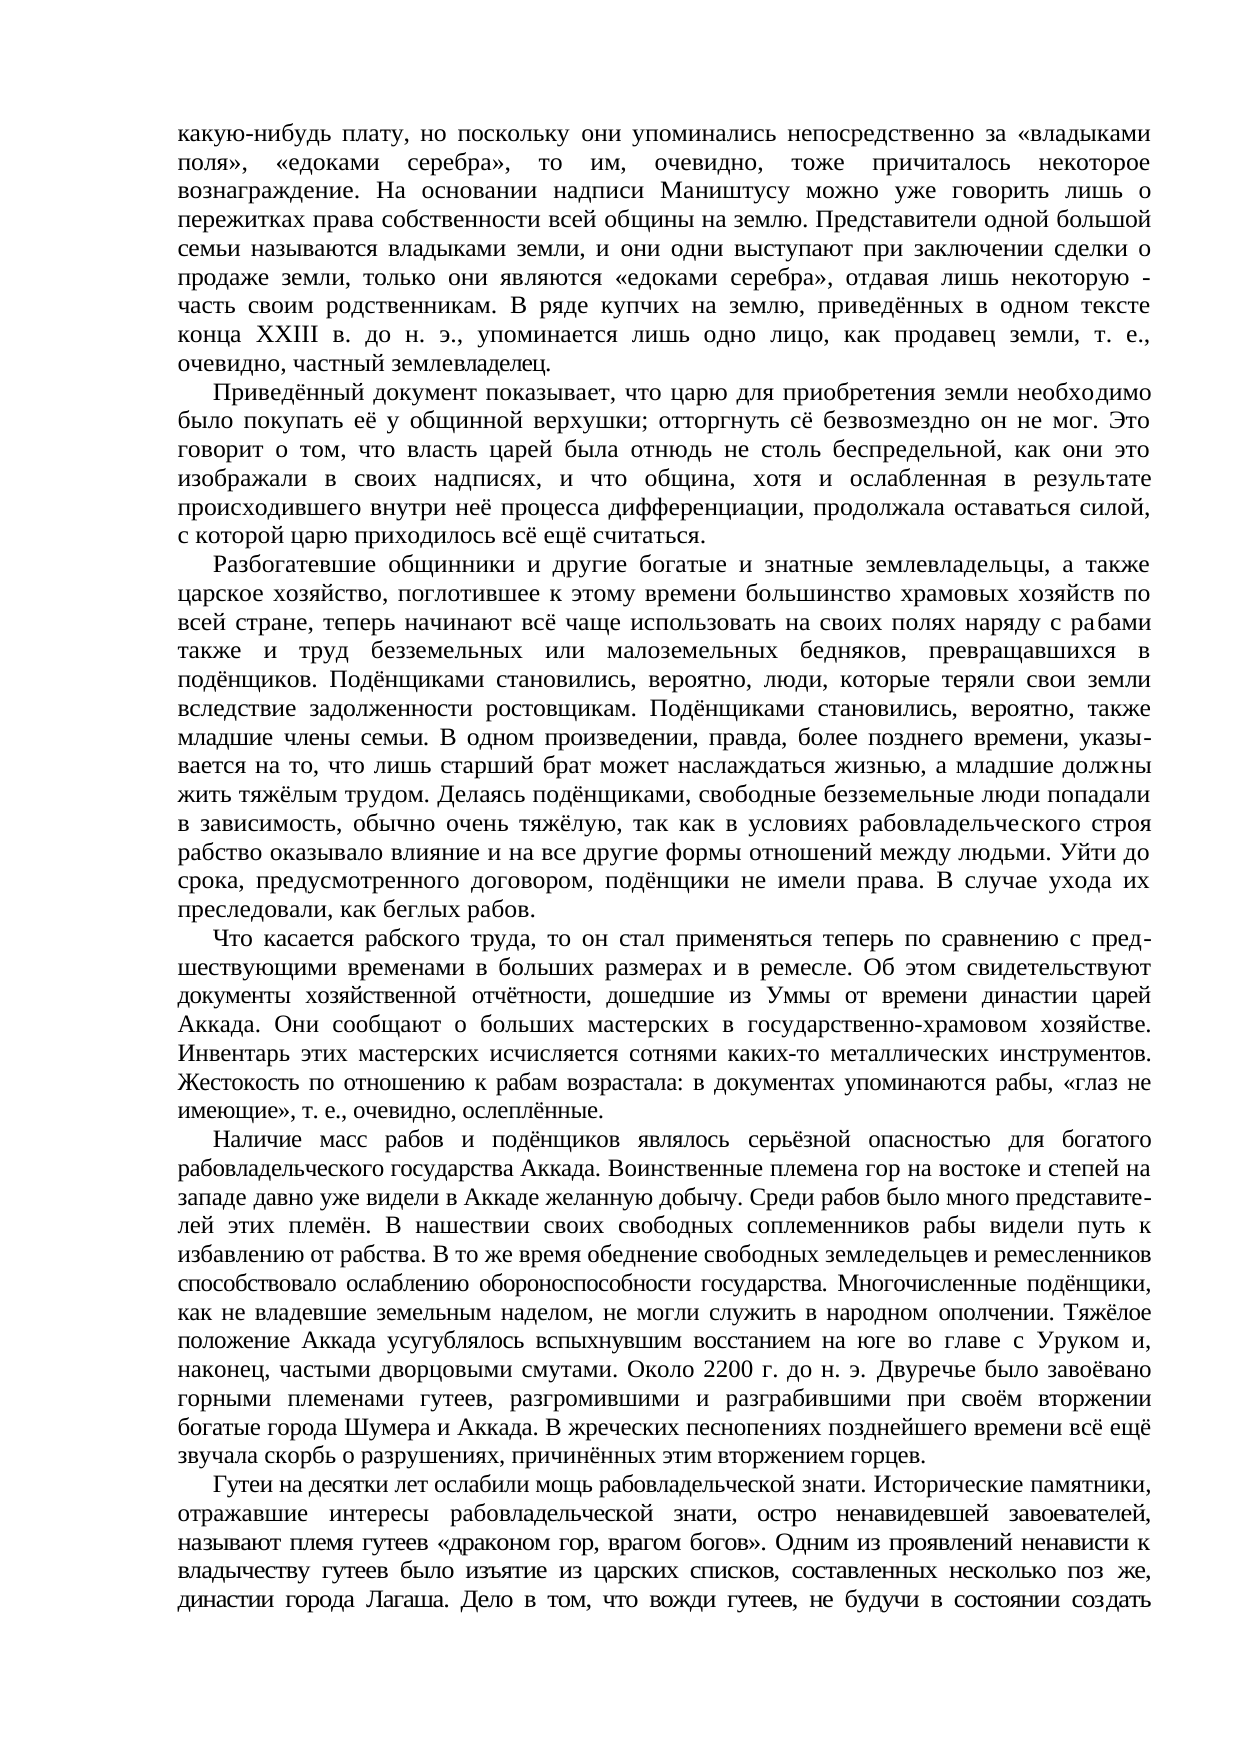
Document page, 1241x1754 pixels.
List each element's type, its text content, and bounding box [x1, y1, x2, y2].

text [177, 1469, 1152, 1613]
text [177, 118, 1152, 377]
text Разбогатевшие общинники и другие богатые и знатные землевладельцы, а также царское хозяйство, поглотившее к этому времени большинство храмовых хозяйств по всей стране, теперь начинают всё чаще использовать на своих полях наряду с рабами также и труд безземельных или малоземельных бедняков, превращавшихся в подёнщиков. Подёнщиками становились, вероятно, люди, которые теряли свои земли вследствие задолженности ростовщикам. Подёнщиками становились, вероятно, также младшие члены семьи. В одном произведении, правда, более позднего времени, указывается на то, что лишь старший брат может наслаждаться жизнью, а младшие должны жить тяжёлым трудом. Делаясь подёнщиками, свободные безземельные люди попадали в зависимость, обычно очень тяжёлую, так как в условиях рабовладельческого строя рабство оказывало влияние и на все другие формы отношений между людьми. Уйти до срока, предусмотренного договором, подёнщики не имели права. В случае ухода их преследовали, как беглых рабов. [177, 549, 1152, 923]
text Наличие масс рабов и подёнщиков являлось серьёзной опасностью для богатого рабовладельческого государства Аккада. Воинственные племена гор на востоке и степей на западе давно уже видели в Аккаде желанную добычу. Среди рабов было много представителей этих племён. В нашествии своих свободных соплеменников рабы видели путь к избавлению от рабства. В то же время обеднение свободных земледельцев и ремесленников способствовало ослаблению обороноспособности государства. Многочисленные подёнщики, как не владевшие земельным наделом, не могли служить в народном ополчении. Тяжёлое положение Аккада усугублялось вспыхнувшим восстанием на юге во главе с Уруком и, наконец, частыми дворцовыми смутами. Около 2200 г. до н. э. Двуречье было завоёвано горными племенами гутеев, разгромившими и разграбившими при своём вторжении богатые города Шумера и Аккада. В жреческих песнопениях позднейшего времени всё ещё звучала скорбь о разрушениях, причинённых этим вторжением горцев. [177, 1124, 1152, 1469]
text Что касается рабского труда, то он стал применяться теперь по сравнению с предшествующими временами в больших размерах и в ремесле. Об этом свидетельствуют документы хозяйственной отчётности, дошедшие из Уммы от времени династии царей Аккада. Они сообщают о больших мастерских в государственно-храмовом хозяйстве. Инвентарь этих мастерских исчисляется сотнями каких-то металлических инструментов. Жестокость по отношению к рабам возрастала: в документах упоминаются рабы, «глаз не имеющие», т. е., очевидно, ослеплённые. [177, 923, 1152, 1124]
text Приведённый документ показывает, что царю для приобретения земли необходимо было покупать её у общинной верхушки; отторгнуть сё безвозмездно он не мог. Это говорит о том, что власть царей была отнюдь не столь беспредельной, как они это изображали в своих надписях, и что община, хотя и ослабленная в результате происходившего внутри неё процесса дифференциации, продолжала оставаться силой, с которой царю приходилось всё ещё считаться. [177, 377, 1152, 549]
